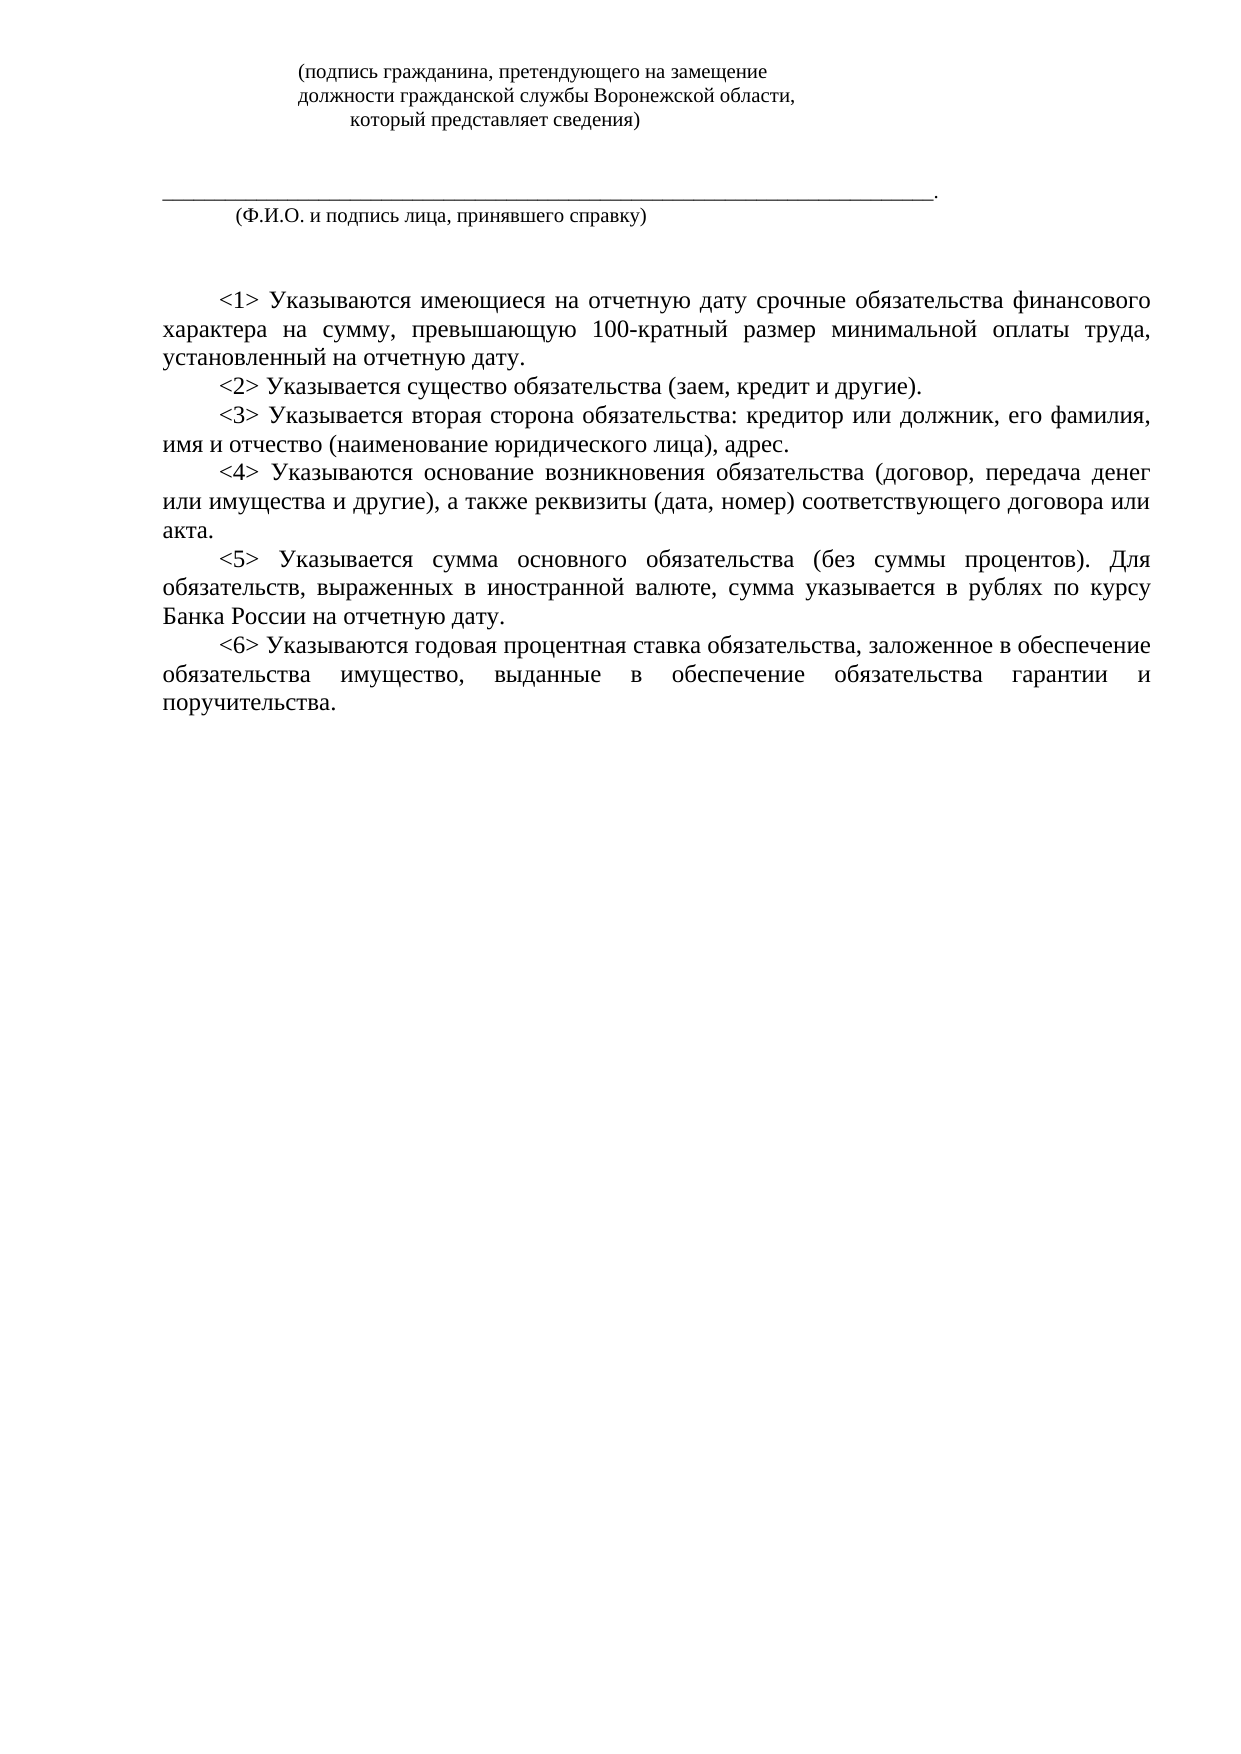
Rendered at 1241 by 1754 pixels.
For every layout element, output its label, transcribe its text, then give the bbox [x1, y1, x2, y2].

text который представляет сведения) [162, 107, 1152, 131]
text <5> Указывается сумма основного обязательства (без суммы процентов). Для обязательств, выраженных в иностранной валюте, сумма указывается в рублях по курсу Банка России на отчетную дату. [162, 544, 1152, 630]
text <1> Указываются имеющиеся на отчетную дату срочные обязательства финансового характера на сумму, превышающую 100-кратный размер минимальной оплаты труда, установленный на отчетную дату. [162, 285, 1152, 371]
text (подпись гражданина, претендующего на замещение [162, 59, 1152, 83]
text должности гражданской службы Воронежской области, [162, 83, 1152, 107]
text <6> Указываются годовая процентная ставка обязательства, заложенное в обеспечение обязательства имущество, выданные в обеспечение обязательства гарантии и поручительства. [162, 630, 1152, 716]
text __________________________________________________________________________. [162, 179, 1152, 203]
text <2> Указывается существо обязательства (заем, кредит и другие). [162, 371, 1152, 400]
text (Ф.И.О. и подпись лица, принявшего справку) [162, 203, 1152, 227]
text <3> Указывается вторая сторона обязательства: кредитор или должник, его фамилия, имя и отчество (наименование юридического лица), адрес. [162, 400, 1152, 457]
text <4> Указываются основание возникновения обязательства (договор, передача денег или имущества и другие), а также реквизиты (дата, номер) соответствующего договора или акта. [162, 457, 1152, 544]
